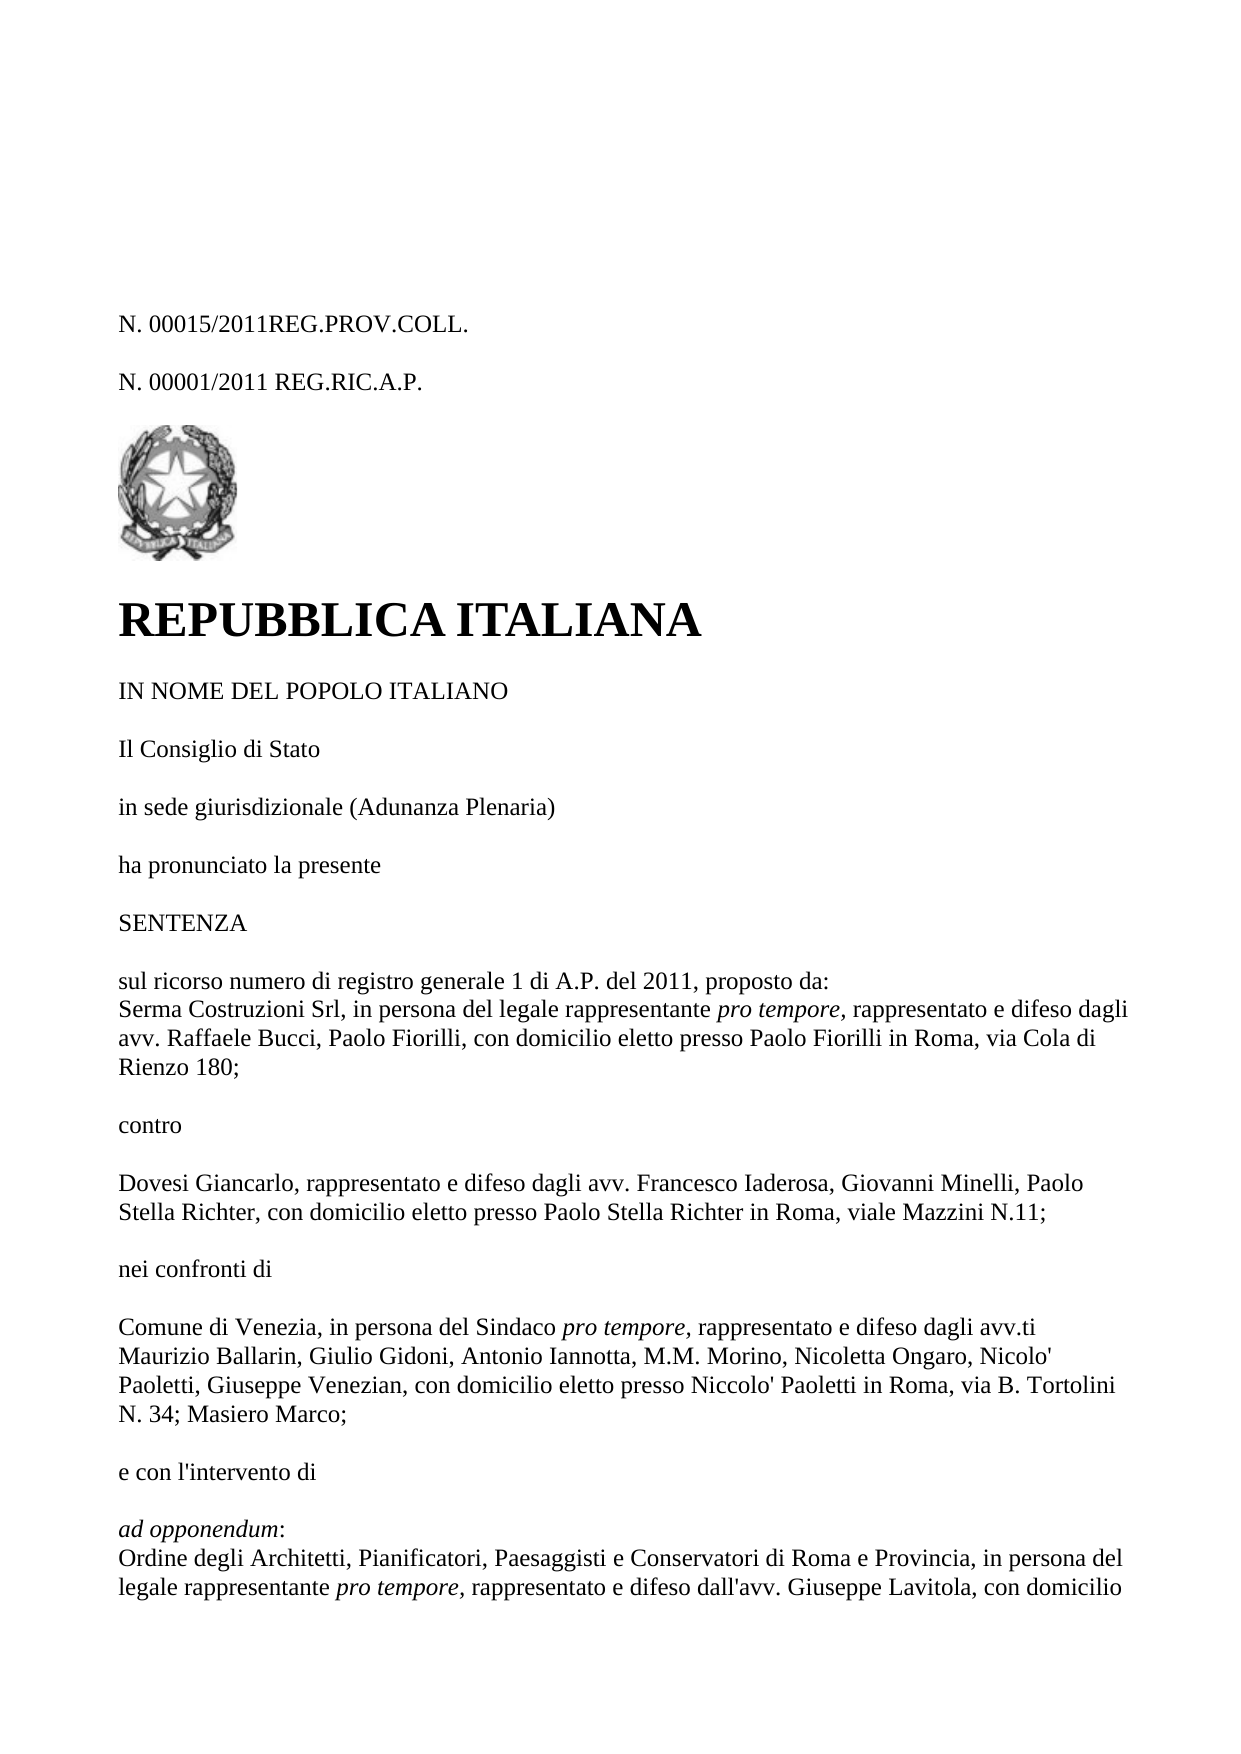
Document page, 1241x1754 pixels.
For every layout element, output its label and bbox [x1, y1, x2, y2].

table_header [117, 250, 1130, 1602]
picture [118, 425, 238, 561]
